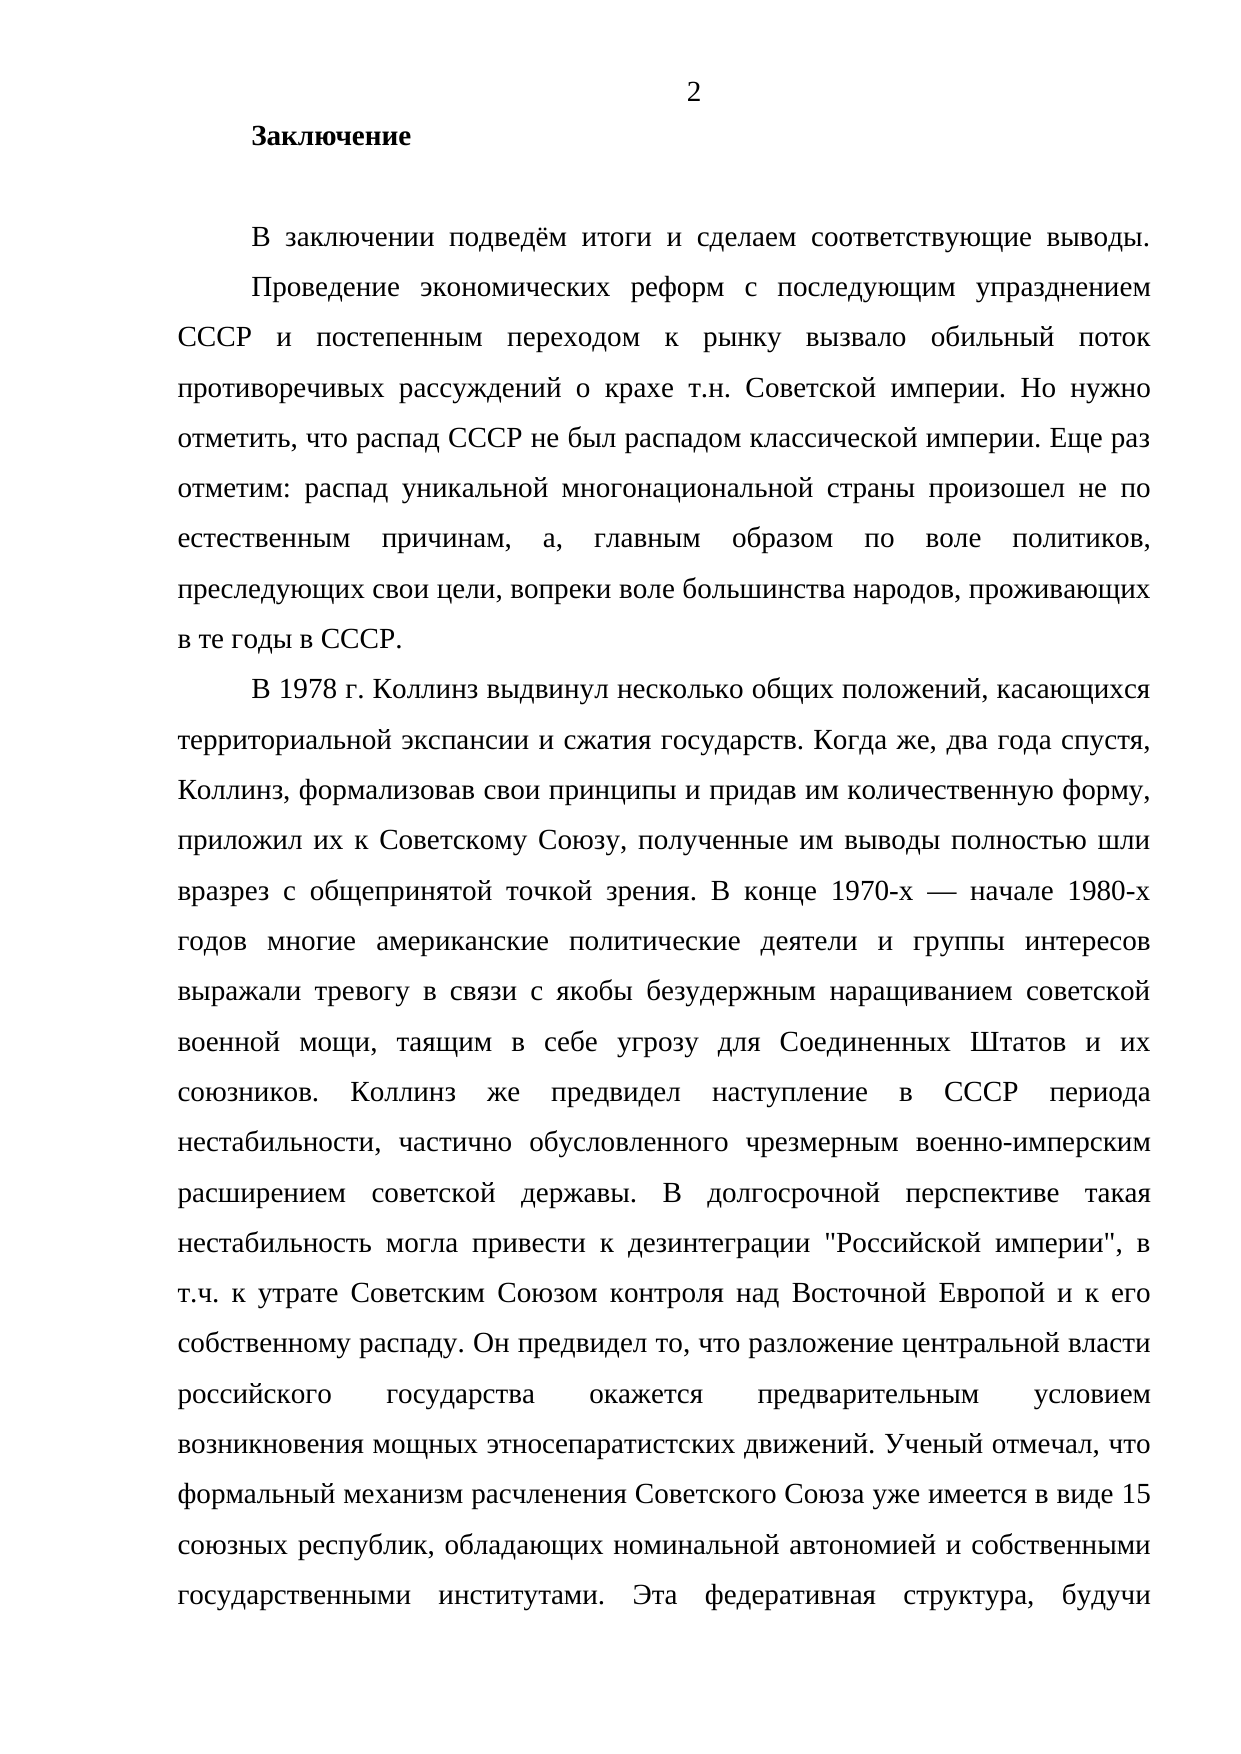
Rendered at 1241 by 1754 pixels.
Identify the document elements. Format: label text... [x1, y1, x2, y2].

text В заключении подведём итоги и сделаем соответствующие выводы. [177, 219, 1152, 252]
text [177, 672, 1152, 1611]
text Проведение экономических реформ с последующим упразднением СССР и постепенным переходом к рынку вызвало обильный поток противоречивых рассуждений о крахе т.н. Советской империи. Но нужно отметить, что распад СССР не был распадом классической империи. Еще раз отметим: распад уникальной многонациональной страны произошел не по естественным причинам, а, главным образом по воле политиков, преследующих свои цели, вопреки воле большинства народов, проживающих в те годы в СССР. [177, 269, 1152, 655]
subtitle Заключение [177, 118, 1152, 152]
